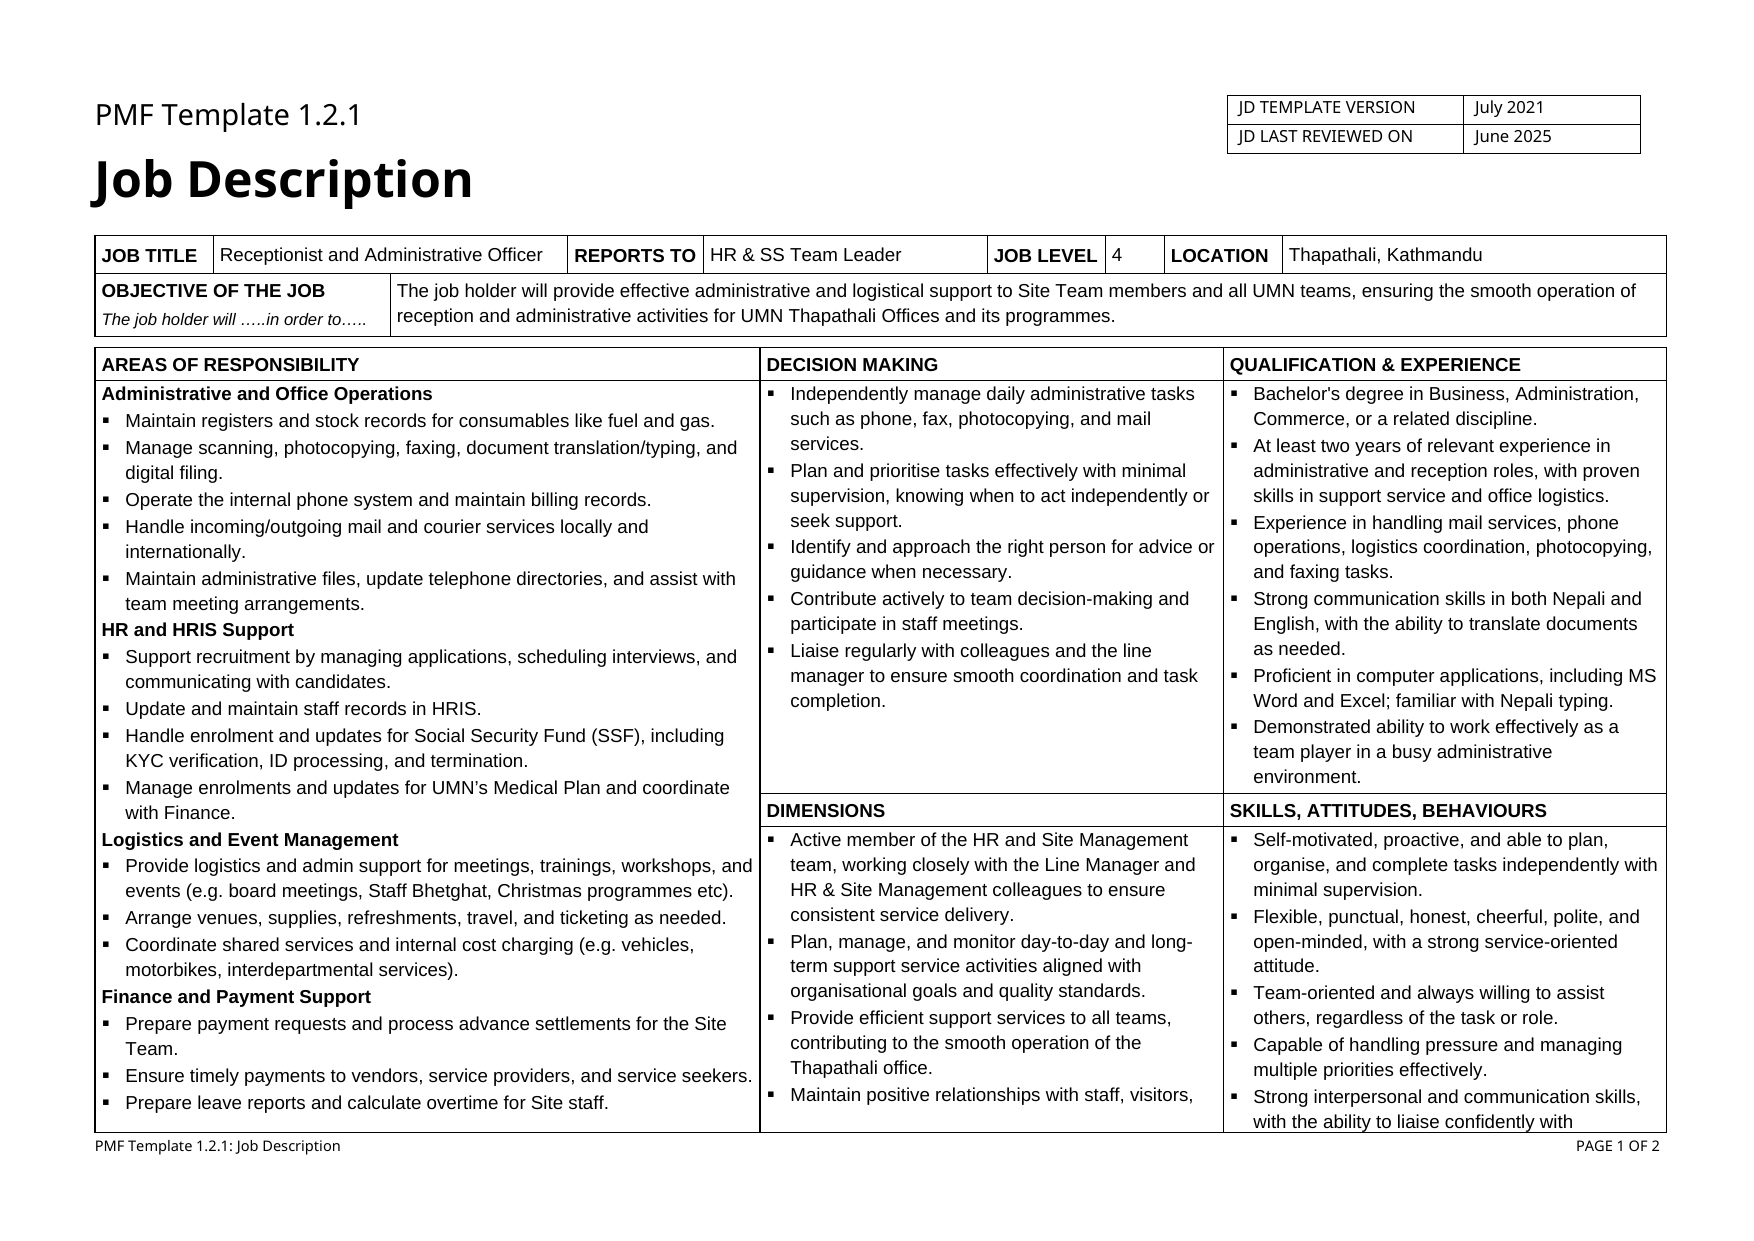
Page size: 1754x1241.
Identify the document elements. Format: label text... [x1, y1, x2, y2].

table_cell JD LAST REVIEWED ON [1228, 125, 1463, 152]
table_header HR & SS Team Leader [704, 236, 987, 273]
table_header Areas of Responsibility [96, 348, 759, 380]
table_cell June 2025 [1464, 125, 1640, 152]
table_header Job Level [988, 236, 1105, 273]
table_header 4 [1106, 236, 1164, 273]
table_header Job Title [96, 236, 213, 273]
table_cell Bachelor's degree in Business, Administration, Commerce, or a related discipline. At least two years of relevant experience in administrative and reception roles, with proven skills in support service and office logistics. Experience in handling mail services, phone operations, logistics coordination, photocopying, and faxing tasks. Strong communication skills in both Nepali and English, with the ability to translate documents as needed. Proficient in computer applications, including MS Word and Excel; familiar with Nepali typing. Demonstrated ability to work effectively as a team player in a busy administrative environment. [1224, 381, 1666, 793]
table_header July 2021 [1464, 96, 1640, 124]
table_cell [1224, 827, 1666, 1132]
table_header Receptionist and Administrative Officer [214, 236, 567, 273]
table_cell Objective of the job The job holder will …..in order to….. [96, 274, 390, 336]
table_header Thapathali, Kathmandu [1283, 236, 1666, 273]
table_header Reports To [568, 236, 703, 273]
table_header JD TEMPLATE VERSION [1228, 96, 1463, 124]
table_header Location [1165, 236, 1282, 273]
table_cell Administrative and Office Operations Maintain registers and stock records for consumables like fuel and gas. Manage scanning, photocopying, faxing, document translation/typing, and digital filing. Operate the internal phone system and maintain billing records. Handle incoming/outgoing mail and courier services locally and internationally. Maintain administrative files, update telephone directories, and assist with team meeting arrangements. HR and HRIS Support Support recruitment by managing applications, scheduling interviews, and communicating with candidates. Update and maintain staff records in HRIS. Handle enrolment and updates for Social Security Fund (SSF), including KYC verification, ID processing, and termination. Manage enrolments and updates for UMN’s Medical Plan and coordinate with Finance. Logistics and Event Management Provide logistics and admin support for meetings, trainings, workshops, and events (e.g. board meetings, Staff Bhetghat, Christmas programmes etc). Arrange venues, supplies, refreshments, travel, and ticketing as needed. Coordinate shared services and internal cost charging (e.g. vehicles, motorbikes, interdepartmental services). Finance and Payment Support Prepare payment requests and process advance settlements for the Site Team. Ensure timely payments to vendors, service providers, and service seekers. Prepare leave reports and calculate overtime for Site staff. Support medical claim processing and official purchasing settlements. Contribute to annual budget planning by providing logistical and cost inputs. Asset and Equipment Management Maintain accurate asset records in the Assets Management System and support annual insurance processes. Additional Support Maintain IMT and First-Aid kits in offices and vehicles. Support the Site Manager and HR&SS team as needed. Liaise regularly with the line manager for task planning and prioritisation. [96, 381, 759, 1132]
table_header Decision Making [761, 348, 1223, 380]
table_header Qualification & Experience [1224, 348, 1666, 380]
table_cell Independently manage daily administrative tasks such as phone, fax, photocopying, and mail services. Plan and prioritise tasks effectively with minimal supervision, knowing when to act independently or seek support. Identify and approach the right person for advice or guidance when necessary. Contribute actively to team decision-making and participate in staff meetings. Liaise regularly with colleagues and the line manager to ensure smooth coordination and task completion. [761, 381, 1223, 793]
table_cell The job holder will provide effective administrative and logistical support to Site Team members and all UMN teams, ensuring the smooth operation of reception and administrative activities for UMN Thapathali Offices and its programmes. [391, 274, 1666, 336]
subtitle Job Description [94, 144, 1659, 212]
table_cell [761, 827, 1223, 1132]
table_cell Skills, Attitudes, Behaviours [1224, 794, 1666, 826]
table_cell Dimensions [761, 794, 1223, 826]
subtitle PMF Template 1.2.1 [94, 94, 1659, 134]
